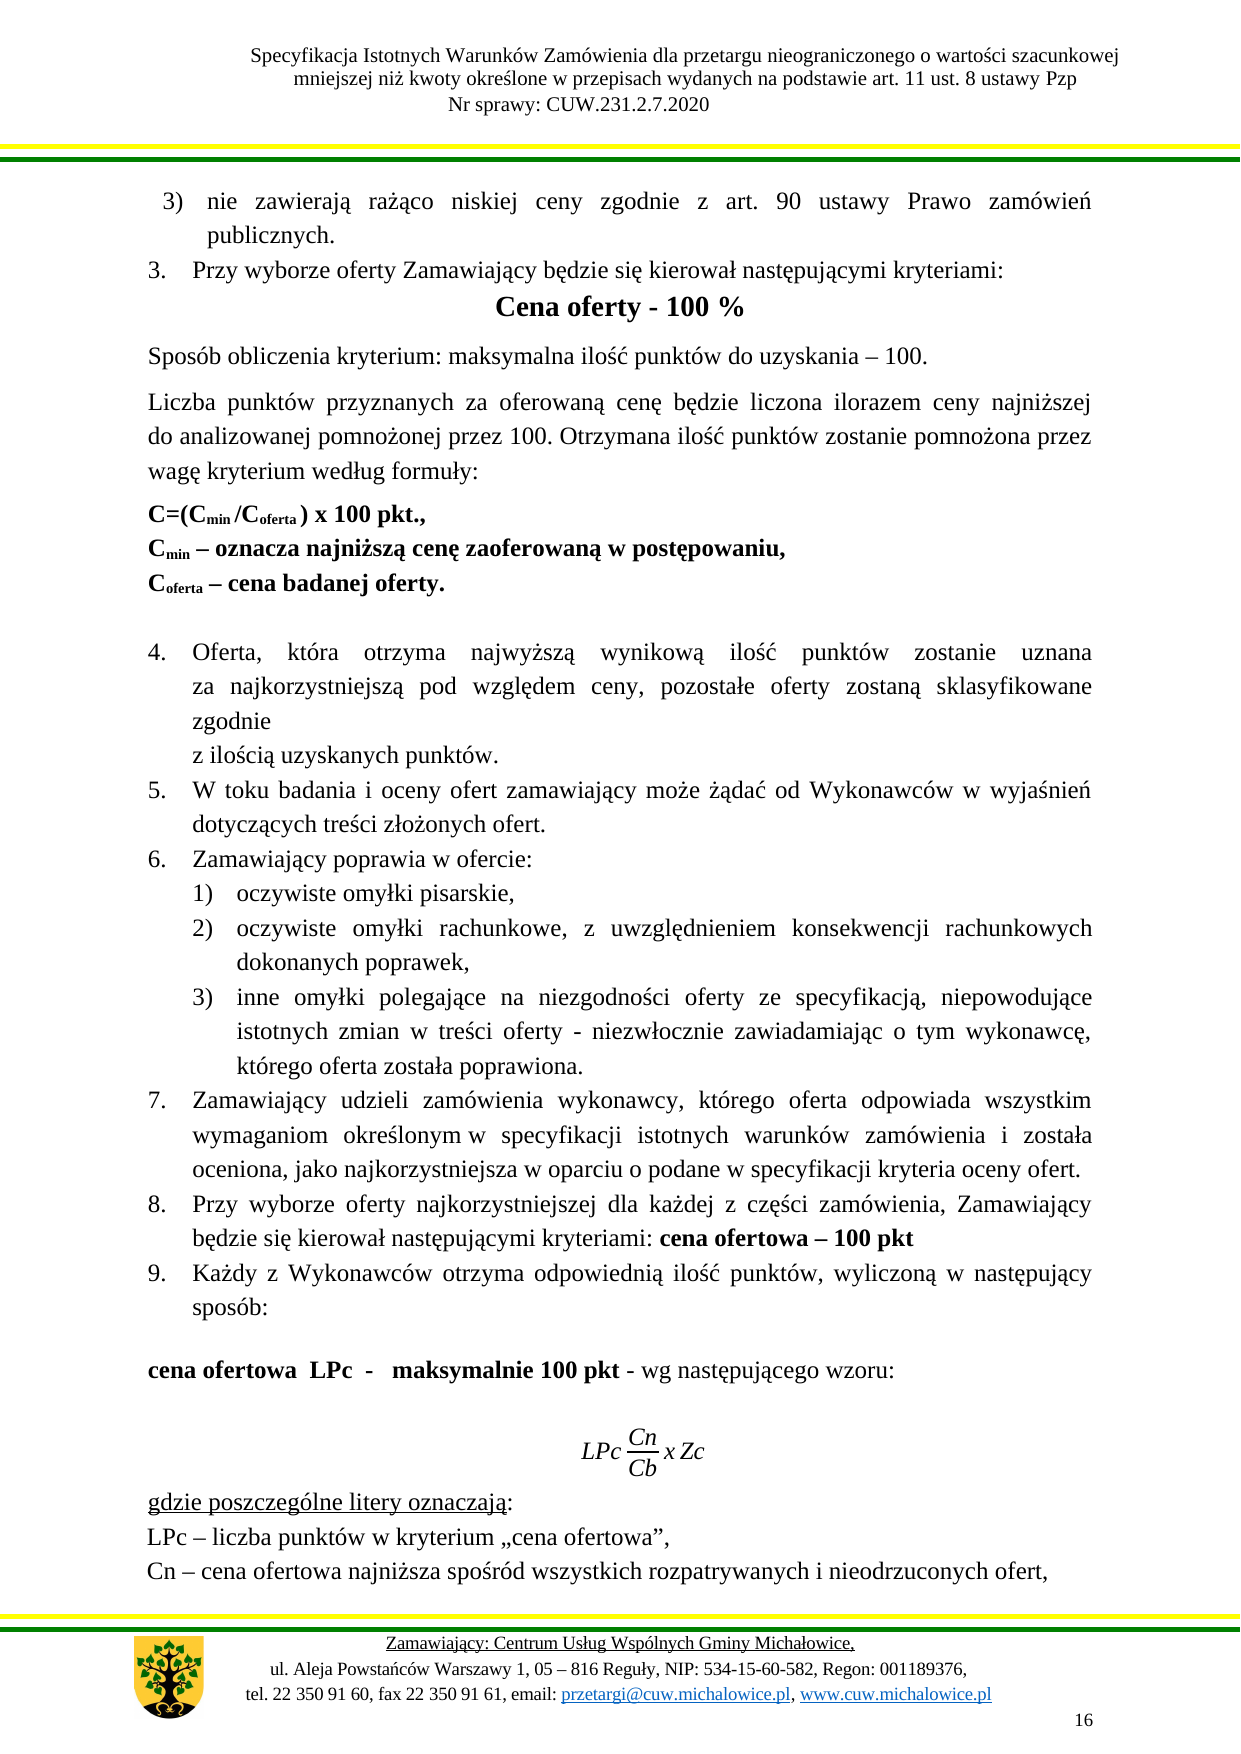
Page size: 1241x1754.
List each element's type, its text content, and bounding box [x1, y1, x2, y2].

list Zamawiający udzieli zamówienia wykonawcy, którego oferta odpowiada wszystkim wymaganiom określonym w specyfikacji istotnych warunków zamówienia i została oceniona, jako najkorzystniejsza w oparciu o podane w specyfikacji kryteria oceny ofert. [148, 1085, 1093, 1183]
text LPc – liczba punktów w kryterium „cena ofertowa”, [147, 1522, 1093, 1550]
text Coferta – cena badanej oferty. [148, 568, 1093, 597]
text Cn – cena ofertowa najniższa spośród wszystkich rozpatrywanych i nieodrzuconych ofert, [147, 1556, 1093, 1585]
list Przy wyborze oferty najkorzystniejszej dla każdej z części zamówienia, Zamawiający będzie się kierował następującymi kryteriami: cena ofertowa – 100 pkt [148, 1189, 1093, 1252]
text Sposób obliczenia kryterium: maksymalna ilość punktów do uzyskania – 100. [148, 341, 1093, 370]
list Oferta, która otrzyma najwyższą wynikową ilość punktów zostanie uznana za najkorzystniejszą pod względem ceny, pozostałe oferty zostaną sklasyfikowane zgodnie z ilością uzyskanych punktów. [148, 637, 1093, 769]
list oczywiste omyłki pisarskie, [192, 878, 1093, 907]
text Cena oferty - 100 % [148, 289, 1093, 323]
text Cmin – oznacza najniższą cenę zaoferowaną w postępowaniu, [148, 533, 1093, 562]
list W toku badania i oceny ofert zamawiający może żądać od Wykonawców w wyjaśnień dotyczących treści złożonych ofert. [148, 775, 1093, 838]
text cena ofertowa LPc - maksymalnie 100 pkt - wg następującego wzoru: [148, 1355, 1093, 1384]
text C=(Cmin /Coferta ) x 100 pkt., [148, 499, 1093, 528]
list Zamawiający poprawia w ofercie: [148, 844, 1093, 873]
list Przy wyborze oferty Zamawiający będzie się kierował następującymi kryteriami: [148, 255, 1093, 283]
list inne omyłki polegające na niezgodności oferty ze specyfikacją, niepowodujące istotnych zmian w treści oferty - niezwłocznie zawiadamiając o tym wykonawcę, którego oferta została poprawiona. [192, 982, 1093, 1079]
text Liczba punktów przyznanych za oferowaną cenę będzie liczona ilorazem ceny najniższej do analizowanej pomnożonej przez 100. Otrzymana ilość punktów zostanie pomnożona przez wagę kryterium według formuły: [148, 387, 1093, 484]
list Każdy z Wykonawców otrzyma odpowiednią ilość punktów, wyliczoną w następujący sposób: [148, 1258, 1093, 1321]
list nie zawierają rażąco niskiej ceny zgodnie z art. 90 ustawy Prawo zamówień publicznych. [162, 186, 1093, 249]
text gdzie poszczególne litery oznaczają: [148, 1487, 1093, 1516]
picture [134, 1636, 204, 1719]
list oczywiste omyłki rachunkowe, z uwzględnieniem konsekwencji rachunkowych dokonanych poprawek, [192, 913, 1093, 976]
